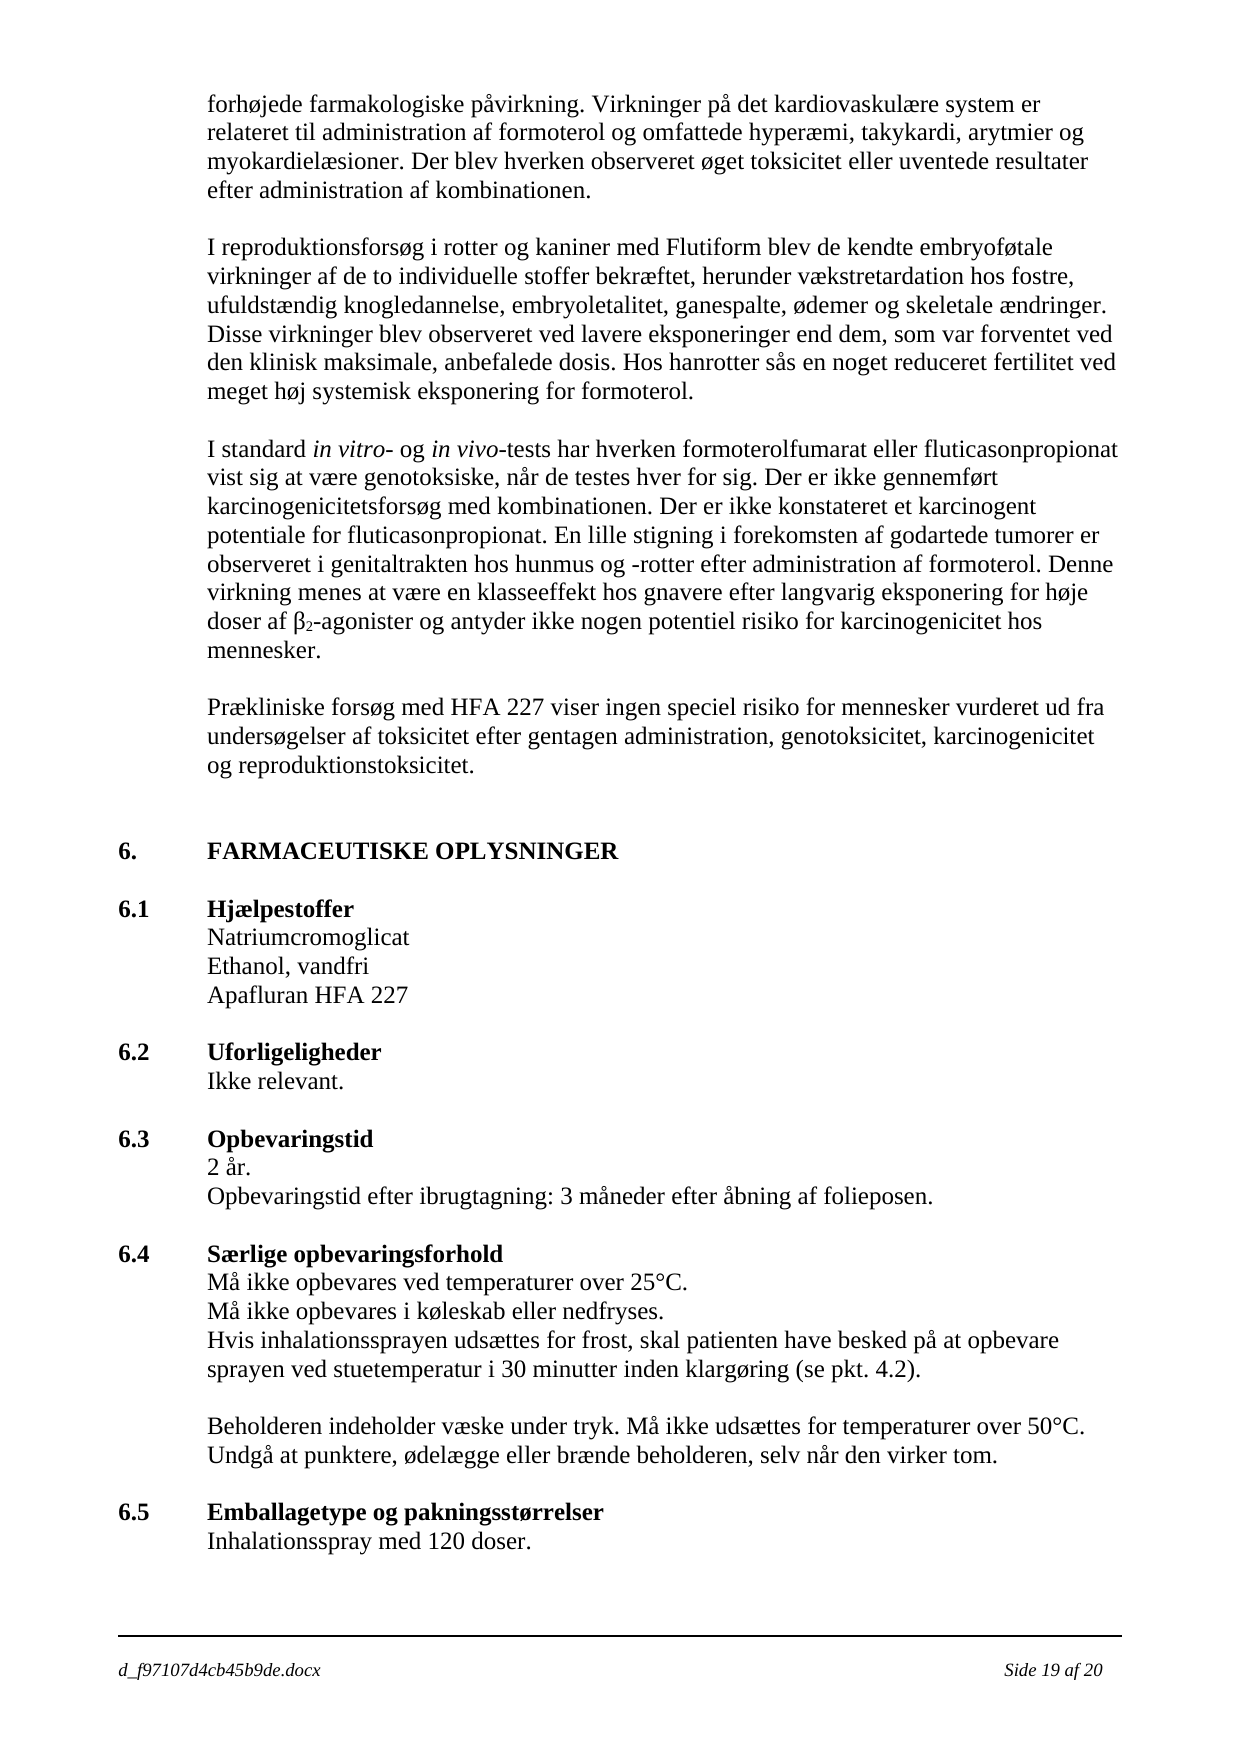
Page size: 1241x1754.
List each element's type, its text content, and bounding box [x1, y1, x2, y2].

text 6.2 Uforligeligheder [118, 1037, 1122, 1066]
text Ikke relevant. [118, 1066, 1122, 1095]
text 6.4 Særlige opbevaringsforhold [118, 1239, 1122, 1267]
text Natriumcromoglicat [118, 922, 1122, 951]
text Apafluran HFA 227 [207, 980, 1122, 1009]
text Inhalationsspray med 120 doser. [118, 1526, 1122, 1555]
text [118, 89, 1122, 204]
text 6.5 Emballagetype og pakningsstørrelser [118, 1497, 1122, 1526]
text 2 år. [118, 1152, 1122, 1181]
text Hvis inhalationssprayen udsættes for frost, skal patienten have besked på at opbevare sprayen ved stuetemperatur i 30 minutter inden klargøring (se pkt. 4.2). [207, 1325, 1122, 1382]
text Må ikke opbevares ved temperaturer over 25°C. [118, 1267, 1122, 1296]
text 6. FARMACEUTISKE OPLYSNINGER [118, 836, 1122, 865]
text Ethanol, vandfri [207, 951, 1122, 980]
text Må ikke opbevares i køleskab eller nedfryses. [207, 1296, 1122, 1325]
text 6.1 Hjælpestoffer [118, 894, 1122, 922]
text Opbevaringstid efter ibrugtagning: 3 måneder efter åbning af folieposen. [207, 1181, 1122, 1210]
text I standard in vitro- og in vivo-tests har hverken formoterolfumarat eller fluticasonpropionat vist sig at være genotoksiske, når de testes hver for sig. Der er ikke gennemført karcinogenicitetsforsøg med kombinationen. Der er ikke konstateret et karcinogent potentiale for fluticasonpropionat. En lille stigning i forekomsten af godartede tumorer er observeret i genitaltrakten hos hunmus og -rotter efter administration af formoterol. Denne virkning menes at være en klasseeffekt hos gnavere efter langvarig eksponering for høje doser af β2-agonister og antyder ikke nogen potentiel risiko for karcinogenicitet hos mennesker. [207, 434, 1122, 664]
text I reproduktionsforsøg i rotter og kaniner med Flutiform blev de kendte embryoføtale virkninger af de to individuelle stoffer bekræftet, herunder vækstretardation hos fostre, ufuldstændig knogledannelse, embryoletalitet, ganespalte, ødemer og skeletale ændringer. Disse virkninger blev observeret ved lavere eksponeringer end dem, som var forventet ved den klinisk maksimale, anbefalede dosis. Hos hanrotter sås en noget reduceret fertilitet ved meget høj systemisk eksponering for formoterol. [207, 232, 1122, 405]
text Beholderen indeholder væske under tryk. Må ikke udsættes for temperaturer over 50°C. Undgå at punktere, ødelægge eller brænde beholderen, selv når den virker tom. [207, 1411, 1122, 1469]
text 6.3 Opbevaringstid [118, 1124, 1122, 1152]
text Prækliniske forsøg med HFA 227 viser ingen speciel risiko for mennesker vurderet ud fra undersøgelser af toksicitet efter gentagen administration, genotoksicitet, karcinogenicitet og reproduktionstoksicitet. [207, 692, 1122, 779]
